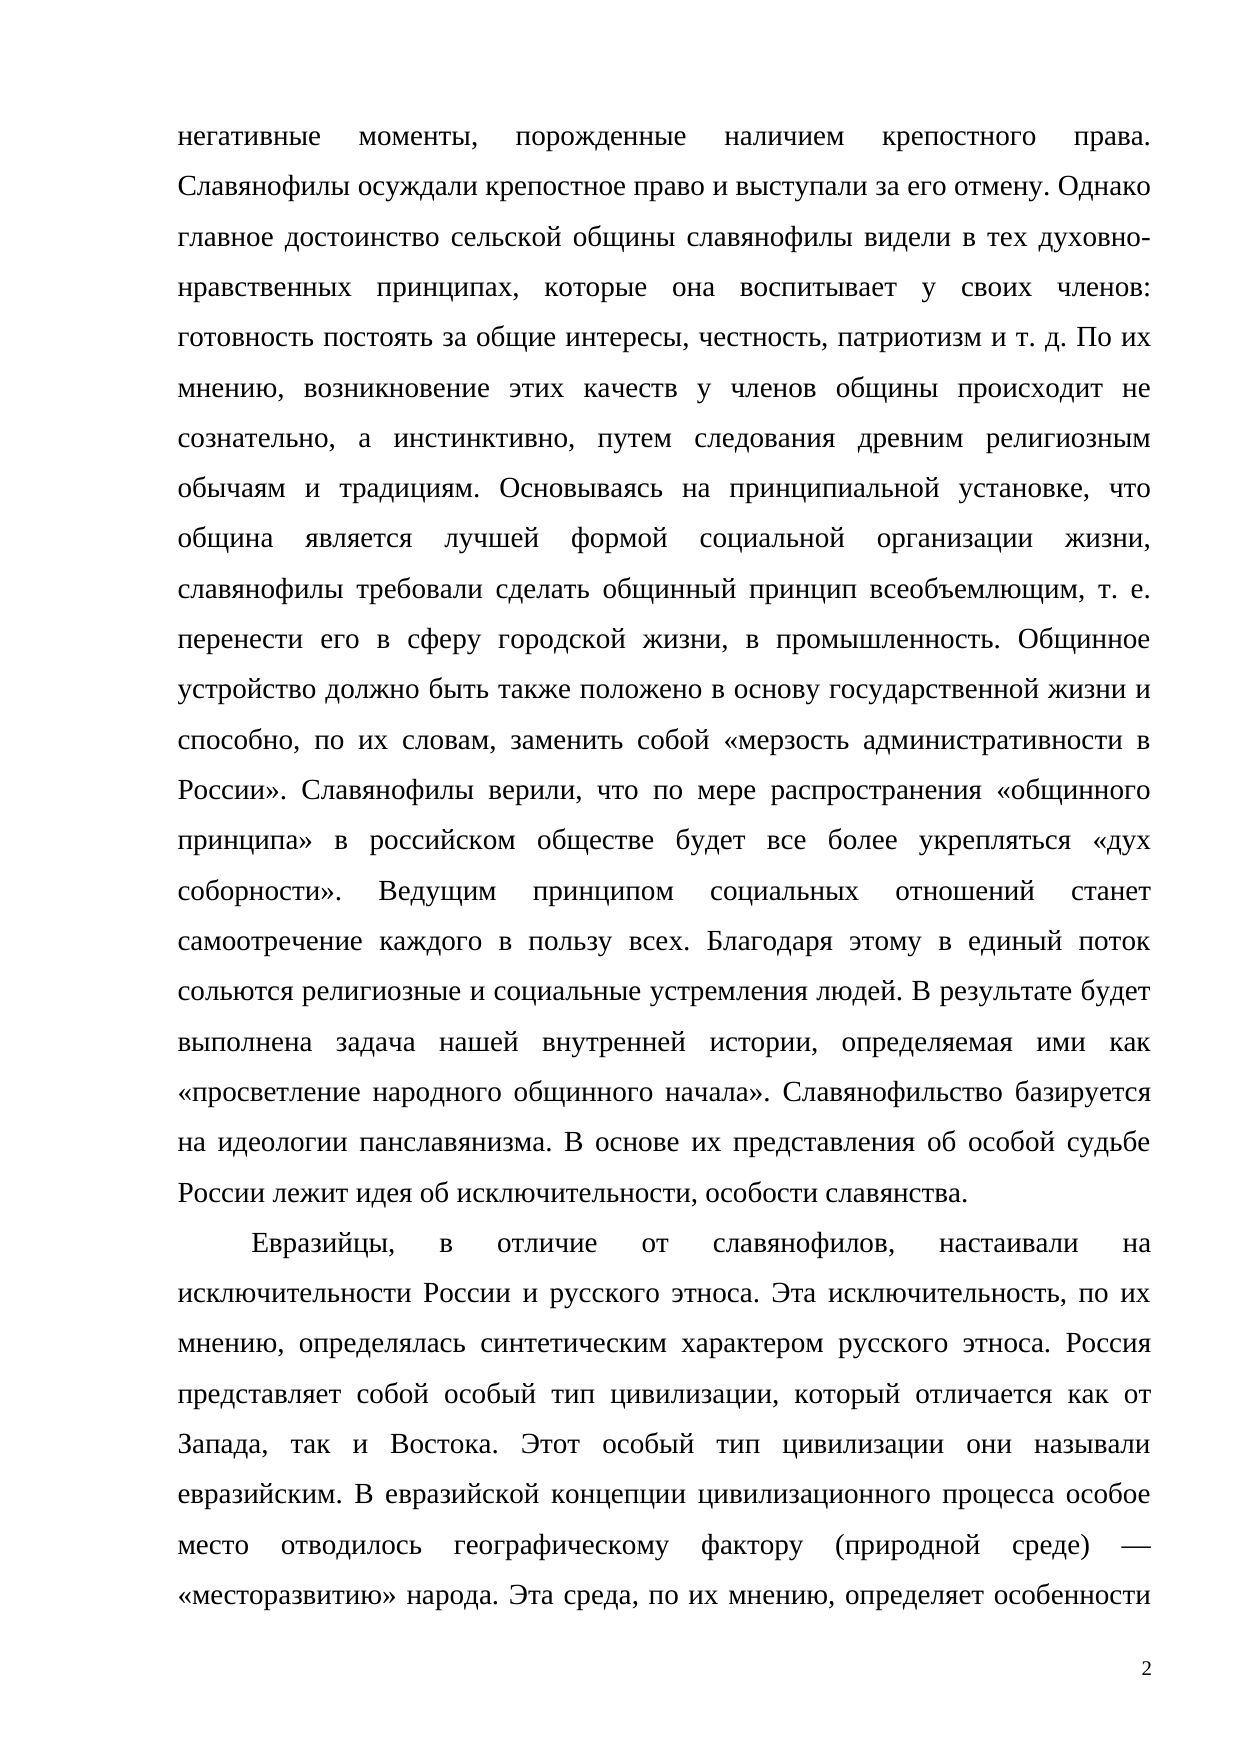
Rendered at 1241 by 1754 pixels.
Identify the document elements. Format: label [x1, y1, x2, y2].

text [177, 118, 1152, 1208]
text [177, 1225, 1152, 1611]
